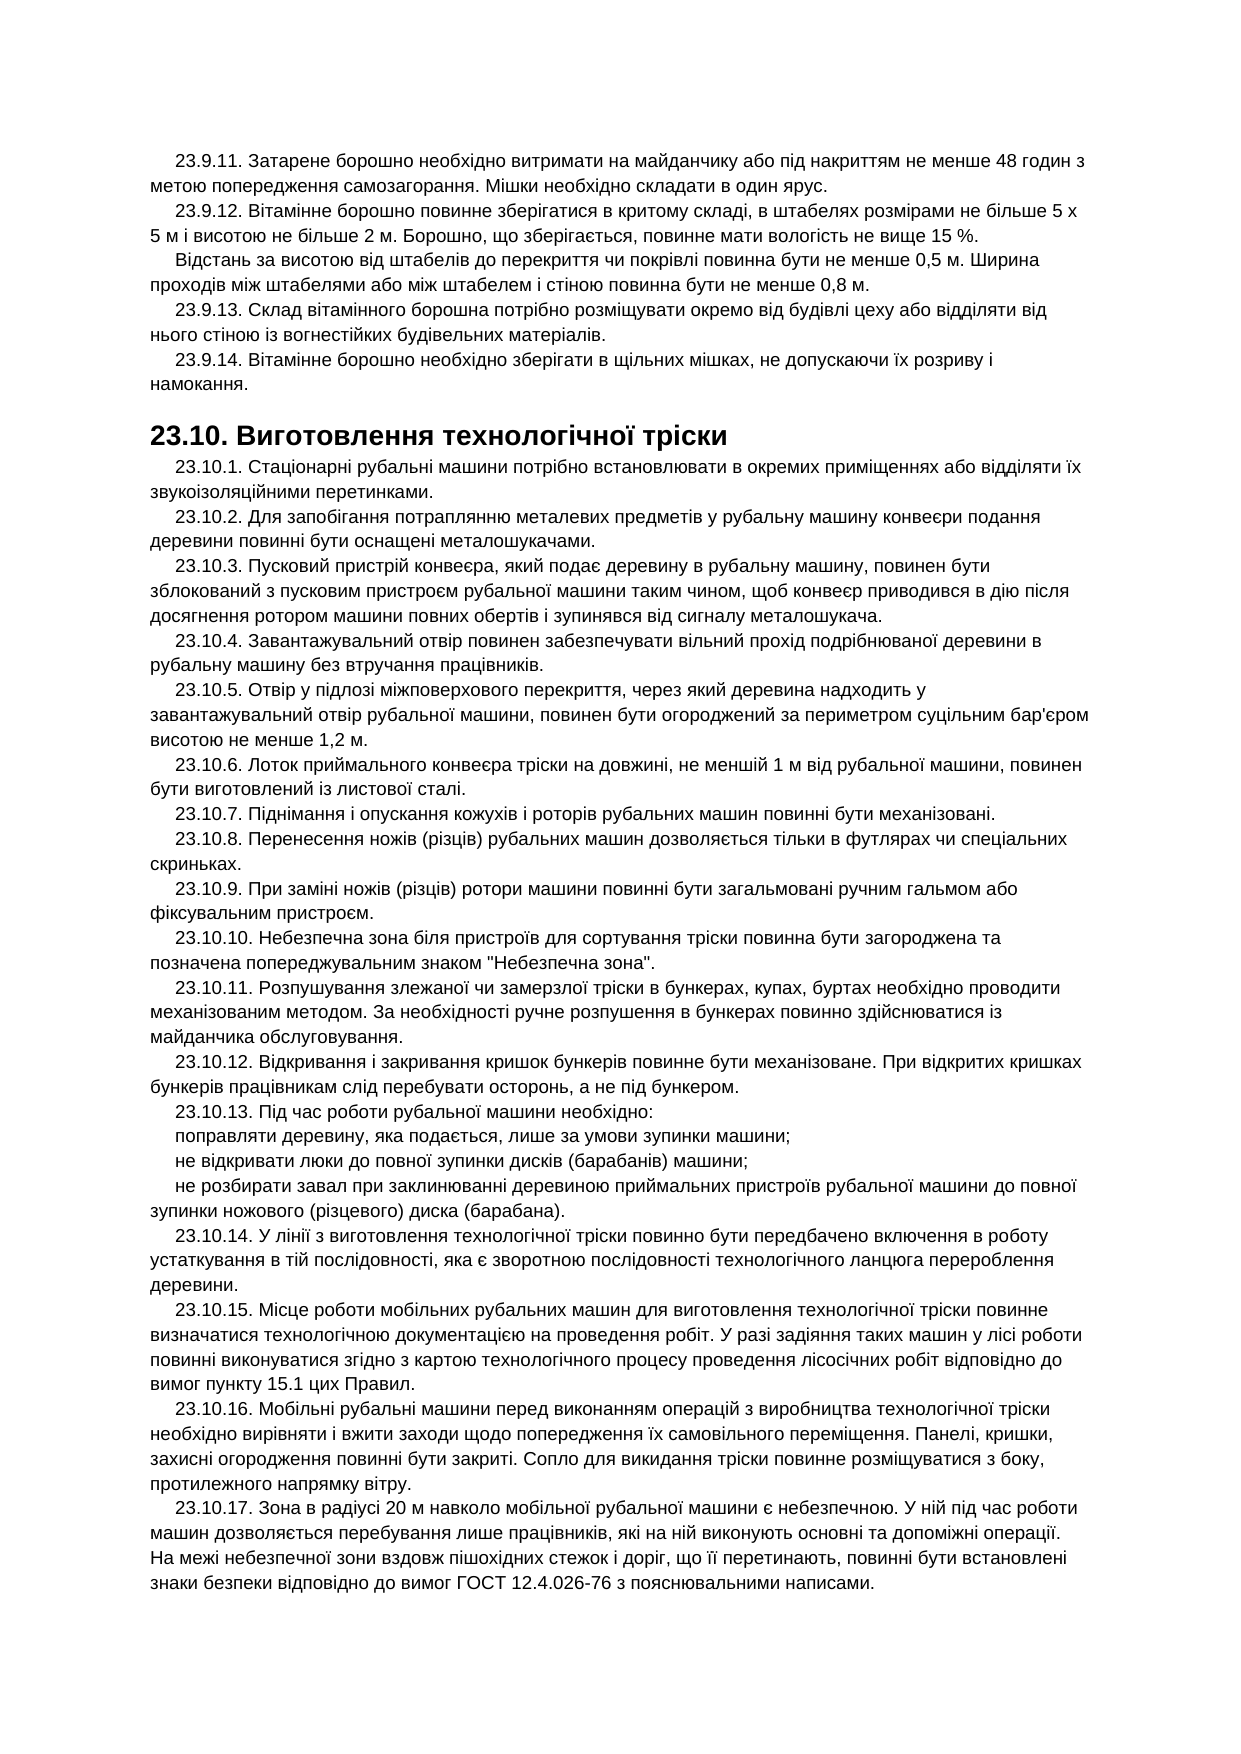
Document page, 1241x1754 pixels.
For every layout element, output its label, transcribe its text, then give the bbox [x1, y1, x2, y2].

text 23.10.8. Перенесення ножів (різців) рубальних машин дозволяється тільки в футлярах чи спеціальних скриньках. [150, 828, 1090, 874]
text 23.10.5. Отвір у підлозі міжповерхового перекриття, через який деревина надходить у завантажувальний отвір рубальної машини, повинен бути огороджений за периметром суцільним бар'єром висотою не менше 1,2 м. [150, 679, 1090, 750]
text не розбирати завал при заклинюванні деревиною приймальних пристроїв рубальної машини до повної зупинки ножового (різцевого) диска (барабана). [150, 1175, 1090, 1221]
text 23.10.3. Пусковий пристрій конвеєра, який подає деревину в рубальну машину, повинен бути зблокований з пусковим пристроєм рубальної машини таким чином, щоб конвеєр приводився в дію після досягнення ротором машини повних обертів і зупинявся від сигналу металошукача. [150, 555, 1090, 626]
text 23.10.4. Завантажувальний отвір повинен забезпечувати вільний прохід подрібнюваної деревини в рубальну машину без втручання працівників. [150, 629, 1090, 676]
text 23.9.11. Затарене борошно необхідно витримати на майданчику або під накриттям не менше 48 годин з метою попередження самозагорання. Мішки необхідно складати в один ярус. [150, 150, 1090, 196]
text 23.10.2. Для запобігання потраплянню металевих предметів у рубальну машину конвеєри подання деревини повинні бути оснащені металошукачами. [150, 506, 1090, 552]
text 23.10.16. Мобільні рубальні машини перед виконанням операцій з виробництва технологічної тріски необхідно вирівняти і вжити заходи щодо попередження їх самовільного переміщення. Панелі, кришки, захисні огородження повинні бути закриті. Сопло для викидання тріски повинне розміщуватися з боку, протилежного напрямку вітру. [150, 1398, 1090, 1494]
text 23.10.1. Стаціонарні рубальні машини потрібно встановлювати в окремих приміщеннях або відділяти їх звукоізоляційними перетинками. [150, 456, 1090, 502]
subtitle 23.10. Виготовлення технологічної тріски [150, 419, 1090, 451]
text 23.9.14. Вітамінне борошно необхідно зберігати в щільних мішках, не допускаючи їх розриву і намокання. [150, 348, 1090, 395]
text не відкривати люки до повної зупинки дисків (барабанів) машини; [150, 1150, 1090, 1172]
text 23.10.6. Лоток приймального конвеєра тріски на довжині, не меншій 1 м від рубальної машини, повинен бути виготовлений із листової сталі. [150, 753, 1090, 800]
text 23.10.9. При заміні ножів (різців) ротори машини повинні бути загальмовані ручним гальмом або фіксувальним пристроєм. [150, 877, 1090, 924]
text 23.10.15. Місце роботи мобільних рубальних машин для виготовлення технологічної тріски повинне визначатися технологічною документацією на проведення робіт. У разі задіяння таких машин у лісі роботи повинні виконуватися згідно з картою технологічного процесу проведення лісосічних робіт відповідно до вимог пункту 15.1 цих Правил. [150, 1299, 1090, 1395]
text 23.10.10. Небезпечна зона біля пристроїв для сортування тріски повинна бути загороджена та позначена попереджувальним знаком "Небезпечна зона". [150, 927, 1090, 973]
text 23.9.13. Склад вітамінного борошна потрібно розміщувати окремо від будівлі цеху або відділяти від нього стіною із вогнестійких будівельних матеріалів. [150, 299, 1090, 345]
text 23.10.7. Піднімання і опускання кожухів і роторів рубальних машин повинні бути механізовані. [150, 803, 1090, 824]
text 23.10.12. Відкривання і закривання кришок бункерів повинне бути механізоване. При відкритих кришках бункерів працівникам слід перебувати осторонь, а не під бункером. [150, 1051, 1090, 1097]
text 23.10.17. Зона в радіусі 20 м навколо мобільної рубальної машини є небезпечною. У ній під час роботи машин дозволяється перебування лише працівників, які на ній виконують основні та допоміжні операції. На межі небезпечної зони вздовж пішохідних стежок і доріг, що її перетинають, повинні бути встановлені знаки безпеки відповідно до вимог ГОСТ 12.4.026-76 з пояснювальними написами. [150, 1497, 1090, 1593]
text 23.10.13. Під час роботи рубальної машини необхідно: [150, 1101, 1090, 1122]
text 23.10.14. У лінії з виготовлення технологічної тріски повинно бути передбачено включення в роботу устаткування в тій послідовності, яка є зворотною послідовності технологічного ланцюга перероблення деревини. [150, 1224, 1090, 1296]
text Відстань за висотою від штабелів до перекриття чи покрівлі повинна бути не менше 0,5 м. Ширина проходів між штабелями або між штабелем і стіною повинна бути не менше 0,8 м. [150, 249, 1090, 296]
text поправляти деревину, яка подається, лише за умови зупинки машини; [150, 1125, 1090, 1147]
text 23.9.12. Вітамінне борошно повинне зберігатися в критому складі, в штабелях розмірами не більше 5 х 5 м і висотою не більше 2 м. Борошно, що зберігається, повинне мати вологість не вище 15 %. [150, 199, 1090, 246]
text 23.10.11. Розпушування злежаної чи замерзлої тріски в бункерах, купах, буртах необхідно проводити механізованим методом. За необхідності ручне розпушення в бункерах повинно здійснюватися із майданчика обслуговування. [150, 977, 1090, 1048]
